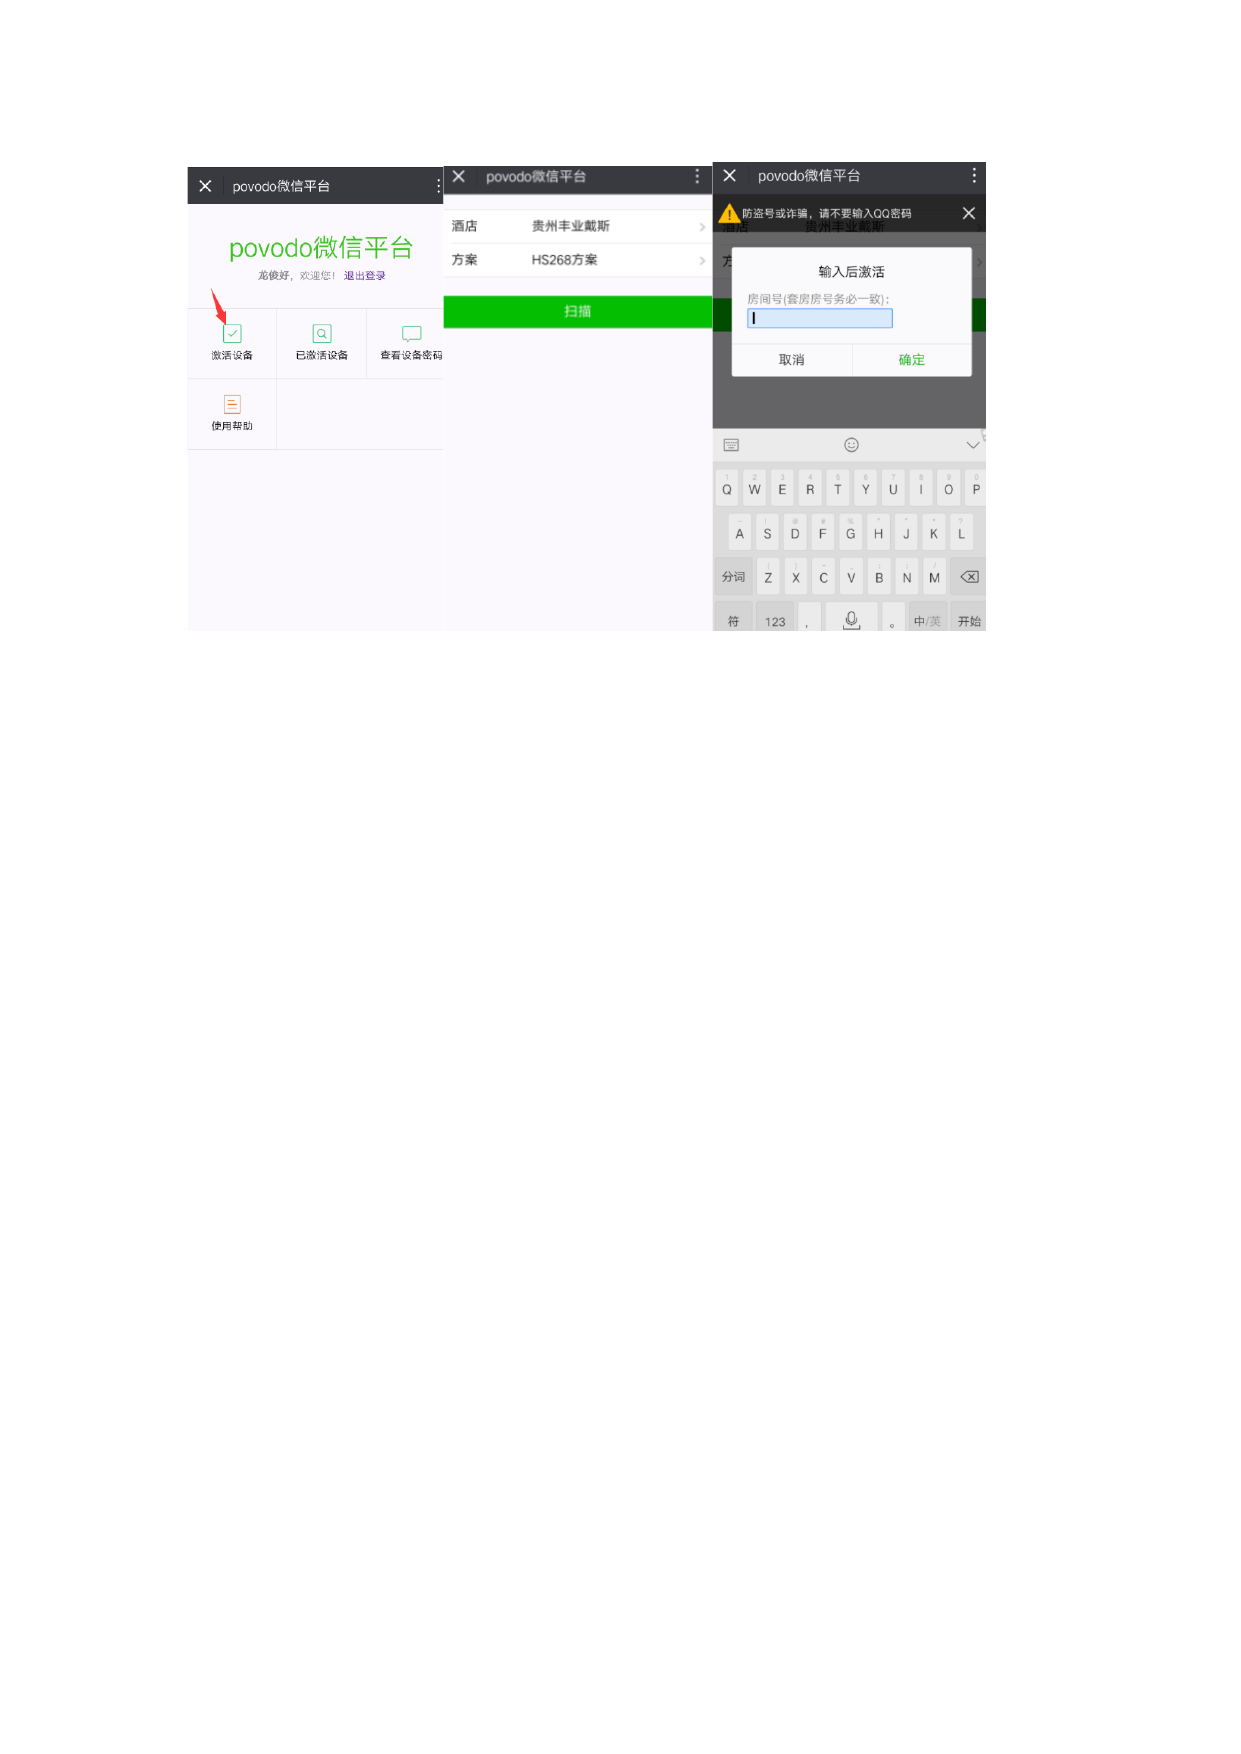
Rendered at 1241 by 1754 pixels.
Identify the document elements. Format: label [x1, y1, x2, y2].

picture [187, 162, 986, 631]
